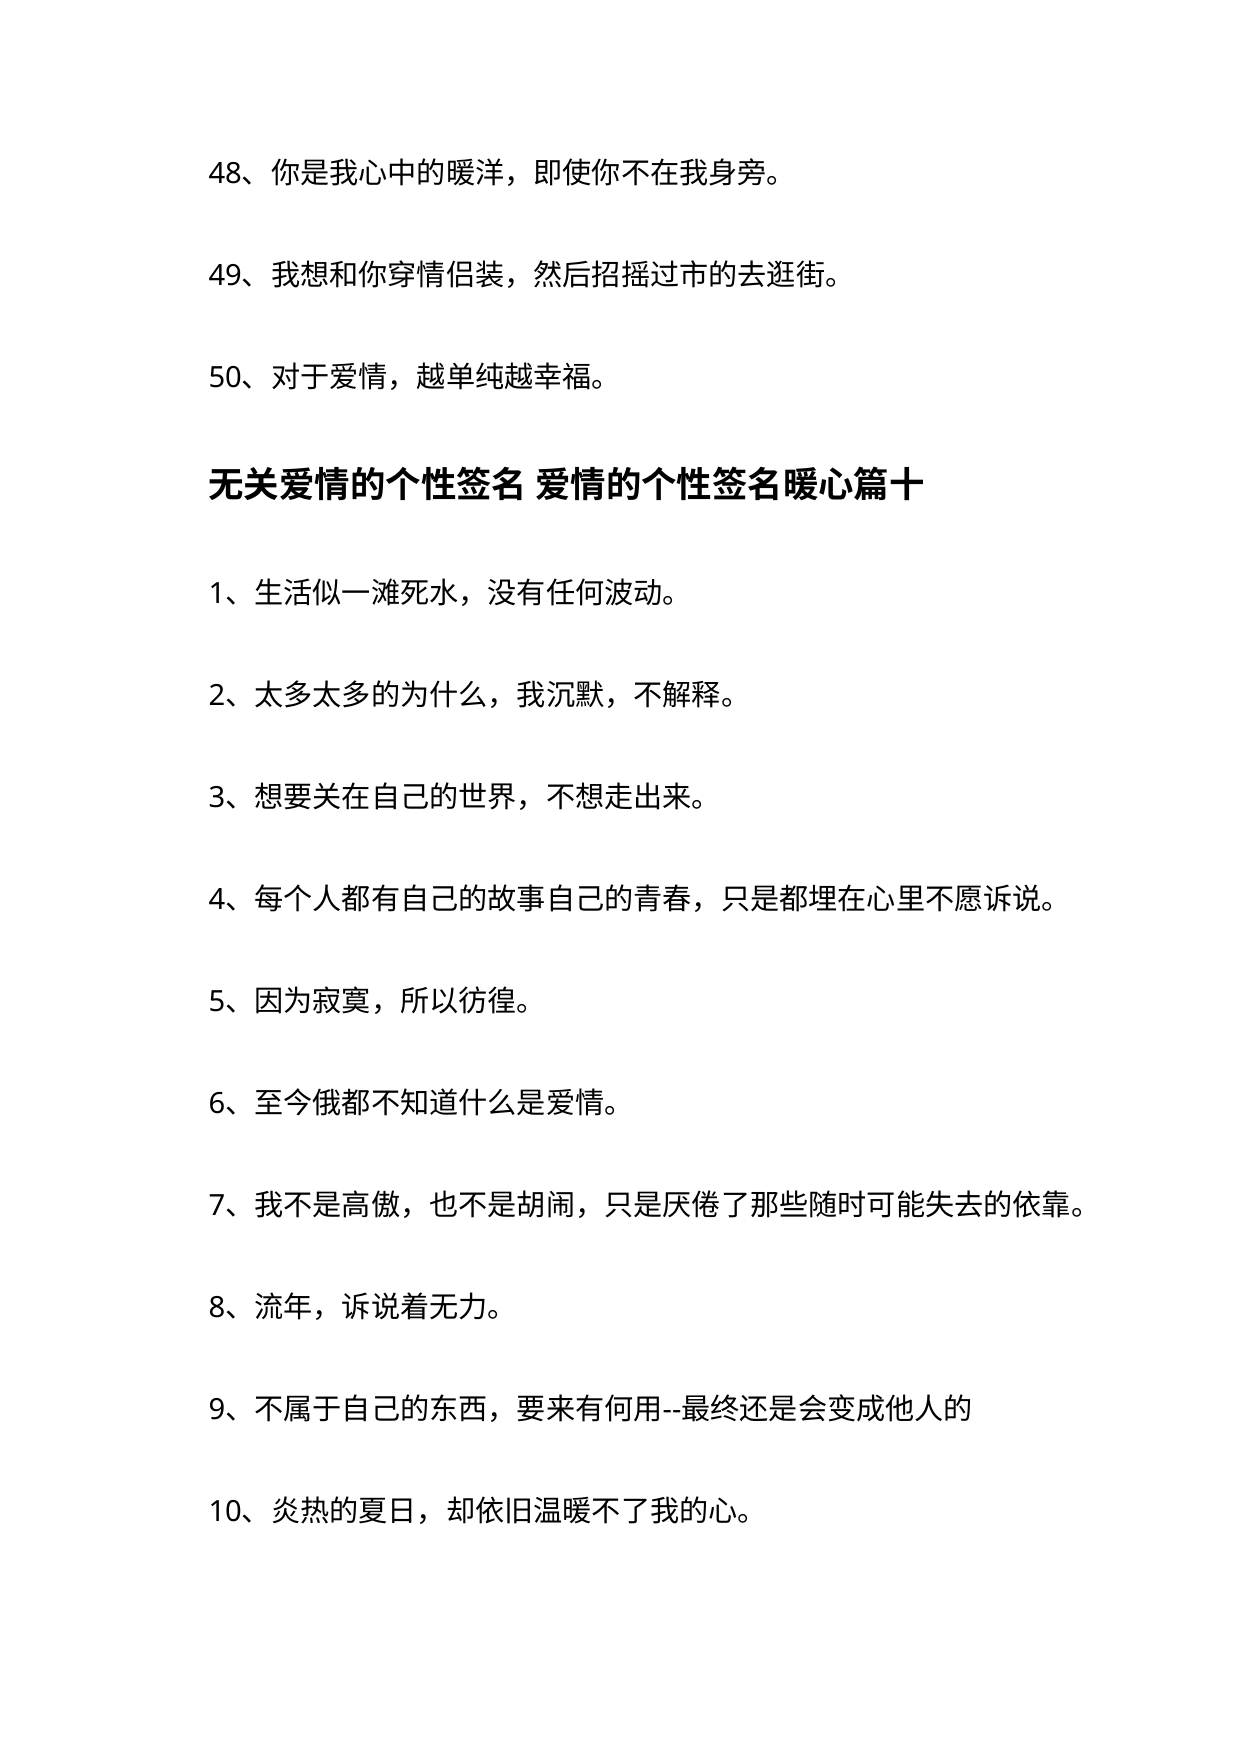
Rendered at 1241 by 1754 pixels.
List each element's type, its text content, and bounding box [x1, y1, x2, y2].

text 3、想要关在自己的世界，不想走出来。 [150, 773, 1090, 816]
text 2、太多太多的为什么，我沉默，不解释。 [150, 671, 1090, 714]
text 49、我想和你穿情侣装，然后招摇过市的去逛街。 [150, 252, 1090, 294]
text 6、至今俄都不知道什么是爱情。 [150, 1079, 1090, 1122]
text 10、炎热的夏日，却依旧温暖不了我的心。 [150, 1487, 1090, 1529]
text 9、不属于自己的东西，要来有何用--最终还是会变成他人的 [150, 1385, 1090, 1428]
text 7、我不是高傲，也不是胡闹，只是厌倦了那些随时可能失去的依靠。 [150, 1181, 1090, 1224]
text 1、生活似一滩死水，没有任何波动。 [150, 569, 1090, 612]
text 48、你是我心中的暖洋，即使你不在我身旁。 [150, 150, 1090, 192]
text 4、每个人都有自己的故事自己的青春，只是都埋在心里不愿诉说。 [150, 875, 1090, 918]
text 8、流年，诉说着无力。 [150, 1283, 1090, 1326]
text 5、因为寂寞，所以彷徨。 [150, 977, 1090, 1020]
text 无关爱情的个性签名 爱情的个性签名暖心篇十 [150, 456, 1090, 507]
text 50、对于爱情，越单纯越幸福。 [150, 354, 1090, 396]
